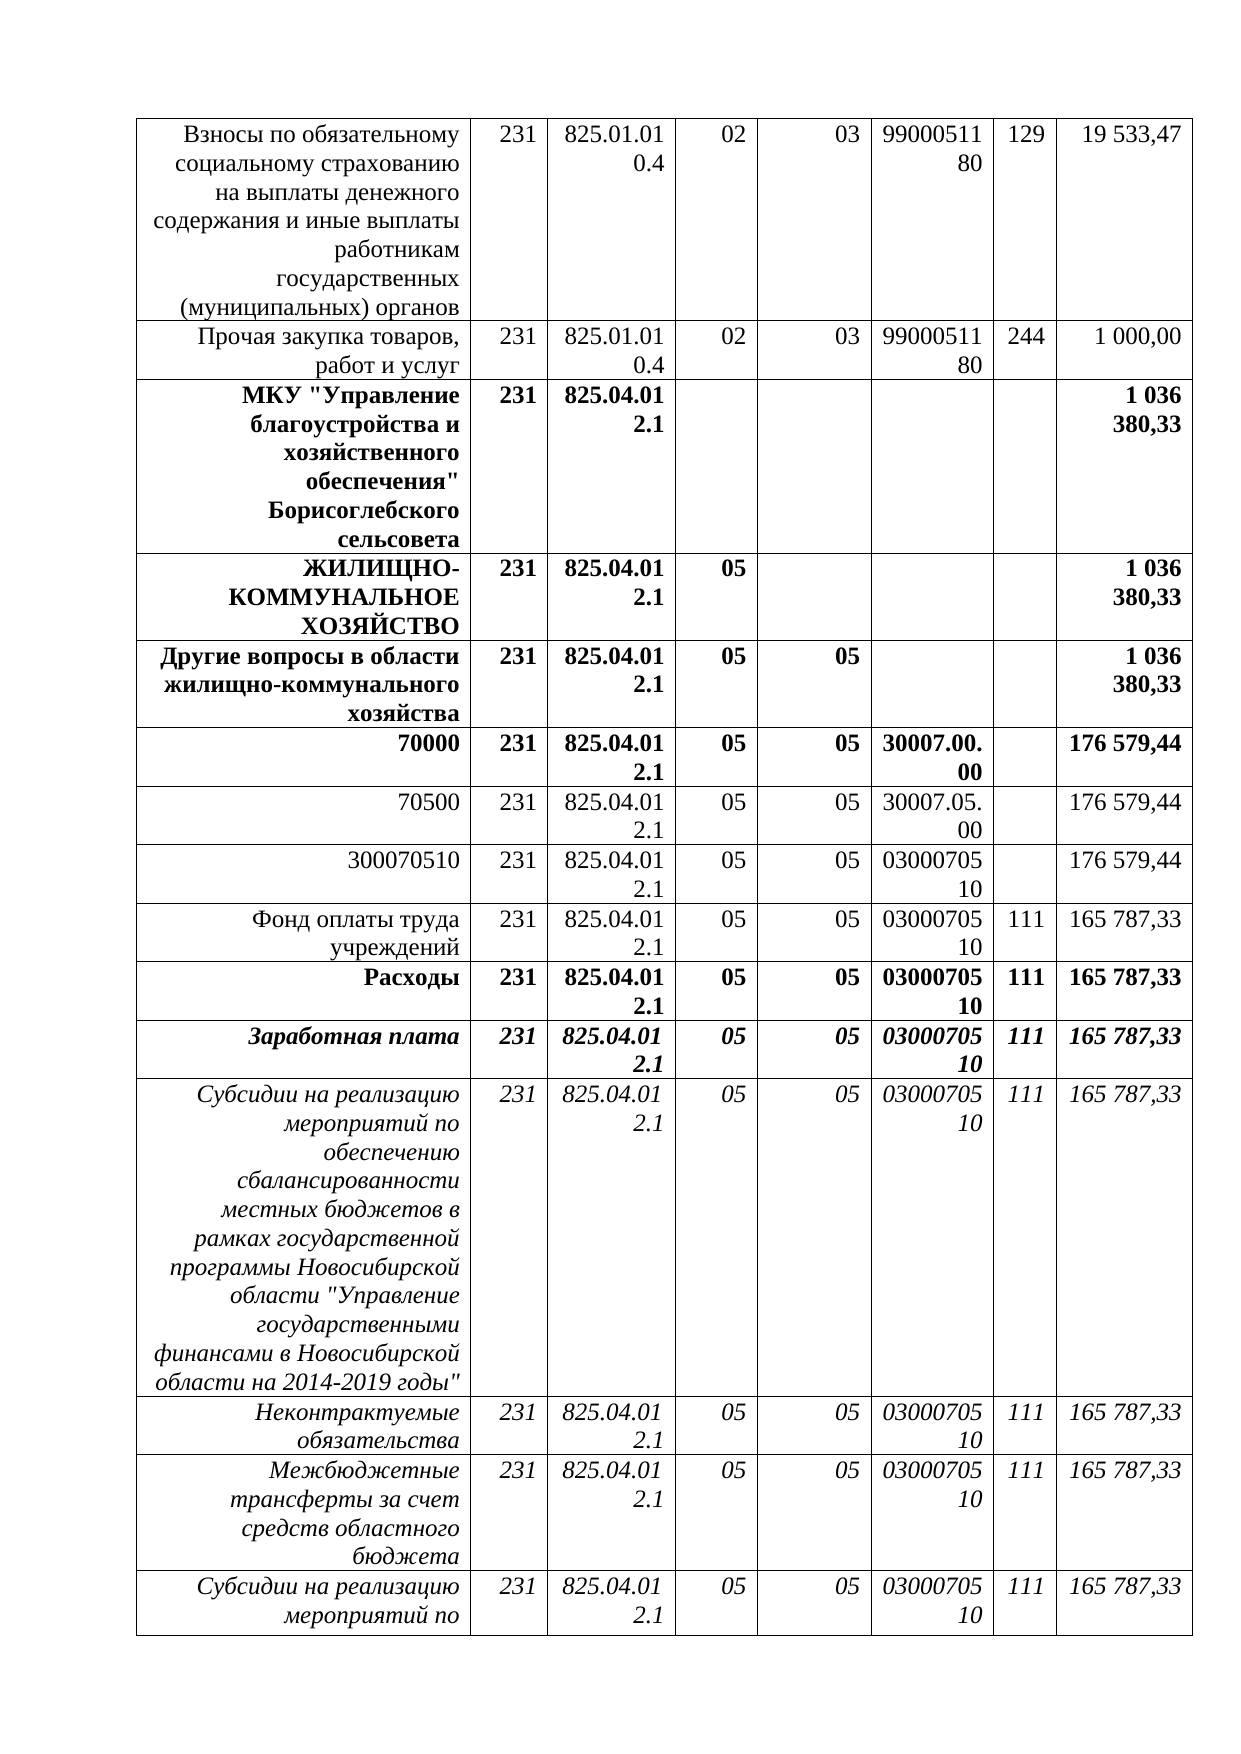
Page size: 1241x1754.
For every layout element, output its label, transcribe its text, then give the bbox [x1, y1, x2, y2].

table_cell [994, 728, 1056, 786]
table_cell 176 579,44 [1057, 787, 1192, 844]
table_cell [994, 380, 1056, 552]
table_cell 231 [471, 554, 547, 640]
table_cell 176 579,44 [1057, 728, 1192, 786]
table_cell 05 [676, 904, 757, 961]
table_cell 0300070510 [872, 904, 993, 961]
table_cell [994, 641, 1056, 727]
table_cell 825.04.012.1 [548, 904, 675, 961]
table_cell 05 [676, 962, 757, 1020]
table_cell [758, 554, 871, 640]
table_cell 825.04.012.1 [548, 1397, 675, 1454]
table_cell 05 [676, 1079, 757, 1396]
table_cell 231 [471, 1571, 547, 1635]
table_cell Субсидии на реализацию мероприятий по обеспечению сбалансированности местных бюджетов в рамках государственной программы Новосибирской области "Управление государственными финансами в Новосибирской области на 2014-2019 годы" [137, 1079, 470, 1396]
table_cell 111 [994, 1397, 1056, 1454]
table_cell 231 [471, 962, 547, 1020]
table_cell 231 [471, 1079, 547, 1396]
table_cell 231 [471, 728, 547, 786]
table_cell 1 036 380,33 [1057, 380, 1192, 552]
table_cell 1 036 380,33 [1057, 641, 1192, 727]
table_cell 300070510 [137, 845, 470, 903]
table_cell 03 [758, 119, 871, 320]
table_cell 825.01.010.4 [548, 119, 675, 320]
table_cell 129 [994, 119, 1056, 320]
table_cell Прочая закупка товаров, работ и услуг [137, 321, 470, 379]
table_cell 30007.05.00 [872, 787, 993, 844]
table_cell 165 787,33 [1057, 962, 1192, 1020]
table_cell 165 787,33 [1057, 1397, 1192, 1454]
table_cell 165 787,33 [1057, 904, 1192, 961]
table_cell 05 [758, 1079, 871, 1396]
table_cell 05 [758, 1021, 871, 1078]
table_cell 825.04.012.1 [548, 787, 675, 844]
table_cell 231 [471, 787, 547, 844]
table_cell 05 [676, 787, 757, 844]
table_cell 111 [994, 904, 1056, 961]
table_cell 0300070510 [872, 1079, 993, 1396]
table_cell 231 [471, 904, 547, 961]
table_cell 05 [676, 728, 757, 786]
table_cell 244 [994, 321, 1056, 379]
table_cell 825.04.012.1 [548, 728, 675, 786]
table_cell Другие вопросы в области жилищно-коммунального хозяйства [137, 641, 470, 727]
table_cell [872, 554, 993, 640]
table_cell 111 [994, 1571, 1056, 1635]
table_cell 05 [758, 1571, 871, 1635]
table_cell Заработная плата [137, 1021, 470, 1078]
table_cell 825.04.012.1 [548, 641, 675, 727]
table_cell 05 [676, 1455, 757, 1570]
table_cell 231 [471, 119, 547, 320]
table_cell 0300070510 [872, 962, 993, 1020]
table_cell 111 [994, 1079, 1056, 1396]
table_cell МКУ "Управление благоустройства и хозяйственного обеспечения" Борисоглебского сельсовета [137, 380, 470, 552]
table_cell 0300070510 [872, 1397, 993, 1454]
table_cell 05 [758, 787, 871, 844]
table_cell 05 [758, 845, 871, 903]
table_cell 176 579,44 [1057, 845, 1192, 903]
table_cell 165 787,33 [1057, 1455, 1192, 1570]
table_cell 825.04.012.1 [548, 1571, 675, 1635]
table_cell 0300070510 [872, 1571, 993, 1635]
table_cell 05 [758, 641, 871, 727]
table_cell 111 [994, 962, 1056, 1020]
table_cell 02 [676, 321, 757, 379]
table_cell [994, 554, 1056, 640]
table_cell 825.04.012.1 [548, 554, 675, 640]
table_cell [758, 380, 871, 552]
table_cell 05 [676, 641, 757, 727]
table_cell 05 [676, 1571, 757, 1635]
table_cell 05 [758, 1455, 871, 1570]
table_cell 231 [471, 1021, 547, 1078]
table_cell [676, 380, 757, 552]
table_cell 05 [676, 845, 757, 903]
table_cell 231 [471, 845, 547, 903]
table_cell 1 000,00 [1057, 321, 1192, 379]
table_cell [994, 845, 1056, 903]
table_cell 1 036 380,33 [1057, 554, 1192, 640]
table_cell 05 [758, 904, 871, 961]
table_cell 825.04.012.1 [548, 380, 675, 552]
table_cell 05 [676, 1021, 757, 1078]
table_cell 231 [471, 641, 547, 727]
table_cell 0300070510 [872, 1021, 993, 1078]
table_cell 165 787,33 [1057, 1021, 1192, 1078]
table_cell 825.01.010.4 [548, 321, 675, 379]
table_cell 231 [471, 1455, 547, 1570]
table_cell [872, 641, 993, 727]
table_cell [872, 380, 993, 552]
table_cell 05 [758, 728, 871, 786]
table_cell 231 [471, 1397, 547, 1454]
table_cell 9900051180 [872, 119, 993, 320]
table_cell 30007.00.00 [872, 728, 993, 786]
table_cell Неконтрактуемые обязательства [137, 1397, 470, 1454]
table_cell 70500 [137, 787, 470, 844]
table_cell 05 [758, 1397, 871, 1454]
table_cell 05 [676, 1397, 757, 1454]
table_cell 70000 [137, 728, 470, 786]
table_cell Взносы по обязательному социальному страхованию на выплаты денежного содержания и иные выплаты работникам государственных (муниципальных) органов [137, 119, 470, 320]
table_cell 0300070510 [872, 1455, 993, 1570]
table_cell 03 [758, 321, 871, 379]
table_cell Межбюджетные трансферты за счет средств областного бюджета [137, 1455, 470, 1570]
table_cell 0300070510 [872, 845, 993, 903]
table_cell ЖИЛИЩНО-КОММУНАЛЬНОЕ ХОЗЯЙСТВО [137, 554, 470, 640]
table_cell 825.04.012.1 [548, 1079, 675, 1396]
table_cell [137, 1571, 470, 1635]
table_cell 231 [471, 380, 547, 552]
table_cell 02 [676, 119, 757, 320]
table_cell Расходы [137, 962, 470, 1020]
table_cell 825.04.012.1 [548, 1455, 675, 1570]
table_cell 231 [471, 321, 547, 379]
table_cell 111 [994, 1021, 1056, 1078]
table_cell [994, 787, 1056, 844]
table_cell 825.04.012.1 [548, 962, 675, 1020]
table_cell 165 787,33 [1057, 1571, 1192, 1635]
table_cell 05 [758, 962, 871, 1020]
table_cell 165 787,33 [1057, 1079, 1192, 1396]
table_cell 05 [676, 554, 757, 640]
table_cell 111 [994, 1455, 1056, 1570]
table_cell 825.04.012.1 [548, 845, 675, 903]
table_cell 19 533,47 [1057, 119, 1192, 320]
table_cell 9900051180 [872, 321, 993, 379]
table_cell 825.04.012.1 [548, 1021, 675, 1078]
table_cell Фонд оплаты труда учреждений [137, 904, 470, 961]
